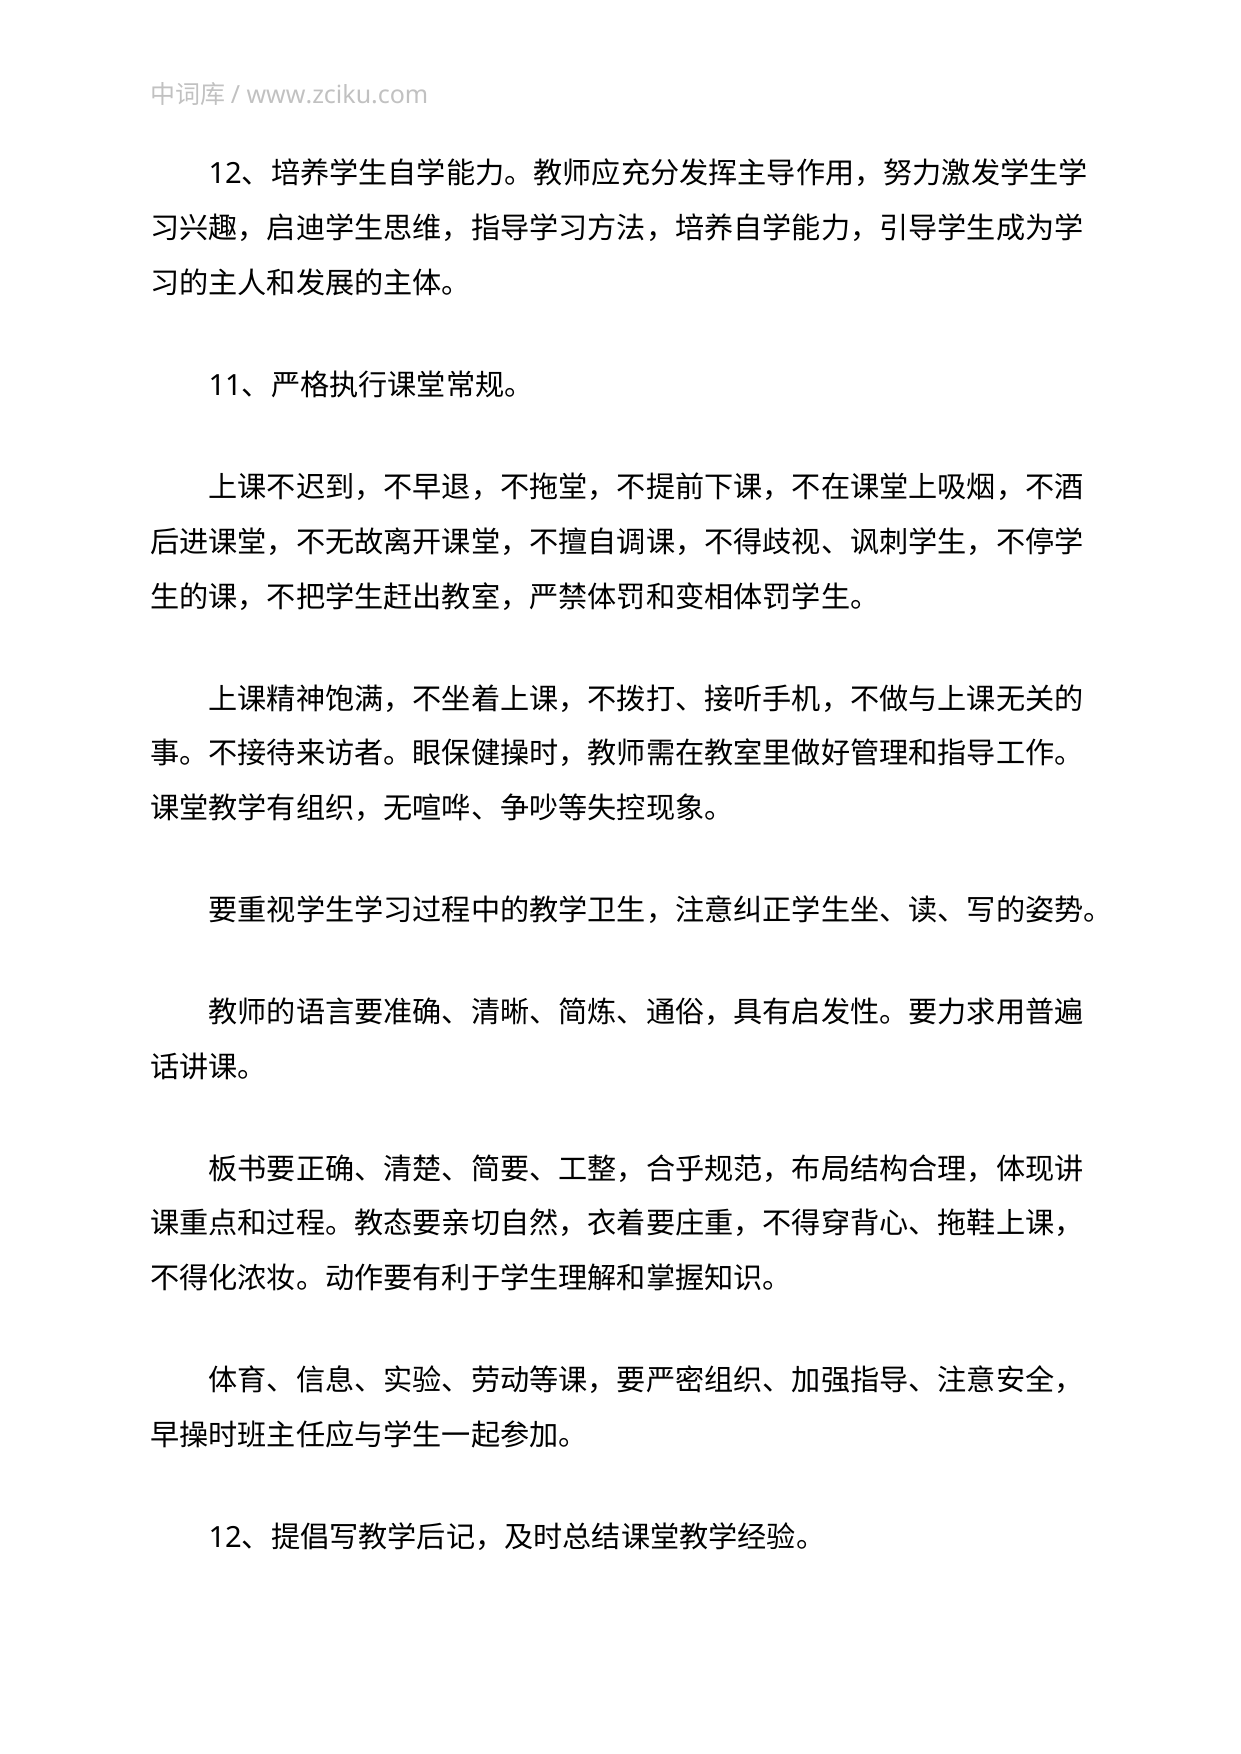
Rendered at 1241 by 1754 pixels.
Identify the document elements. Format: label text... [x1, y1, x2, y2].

text 体育、信息、实验、劳动等课，要严密组织、加强指导、注意安全，早操时班主任应与学生一起参加。 [150, 1357, 1090, 1454]
text 教师的语言要准确、清晰、简炼、通俗，具有启发性。要力求用普遍话讲课。 [150, 988, 1090, 1086]
text 12、培养学生自学能力。教师应充分发挥主导作用，努力激发学生学习兴趣，启迪学生思维，指导学习方法，培养自学能力，引导学生成为学习的主人和发展的主体。 [150, 150, 1090, 302]
text 要重视学生学习过程中的教学卫生，注意纠正学生坐、读、写的姿势。 [150, 887, 1090, 929]
text 板书要正确、清楚、简要、工整，合乎规范，布局结构合理，体现讲课重点和过程。教态要亲切自然，衣着要庄重，不得穿背心、拖鞋上课，不得化浓妆。动作要有利于学生理解和掌握知识。 [150, 1145, 1090, 1297]
text 上课不迟到，不早退，不拖堂，不提前下课，不在课堂上吸烟，不酒后进课堂，不无故离开课堂，不擅自调课，不得歧视、讽刺学生，不停学生的课，不把学生赶出教室，严禁体罚和变相体罚学生。 [150, 464, 1090, 616]
text 上课精神饱满，不坐着上课，不拨打、接听手机，不做与上课无关的事。不接待来访者。眼保健操时，教师需在教室里做好管理和指导工作。课堂教学有组织，无喧哗、争吵等失控现象。 [150, 675, 1090, 827]
text 12、提倡写教学后记，及时总结课堂教学经验。 [150, 1513, 1090, 1556]
text 11、严格执行课堂常规。 [150, 362, 1090, 404]
